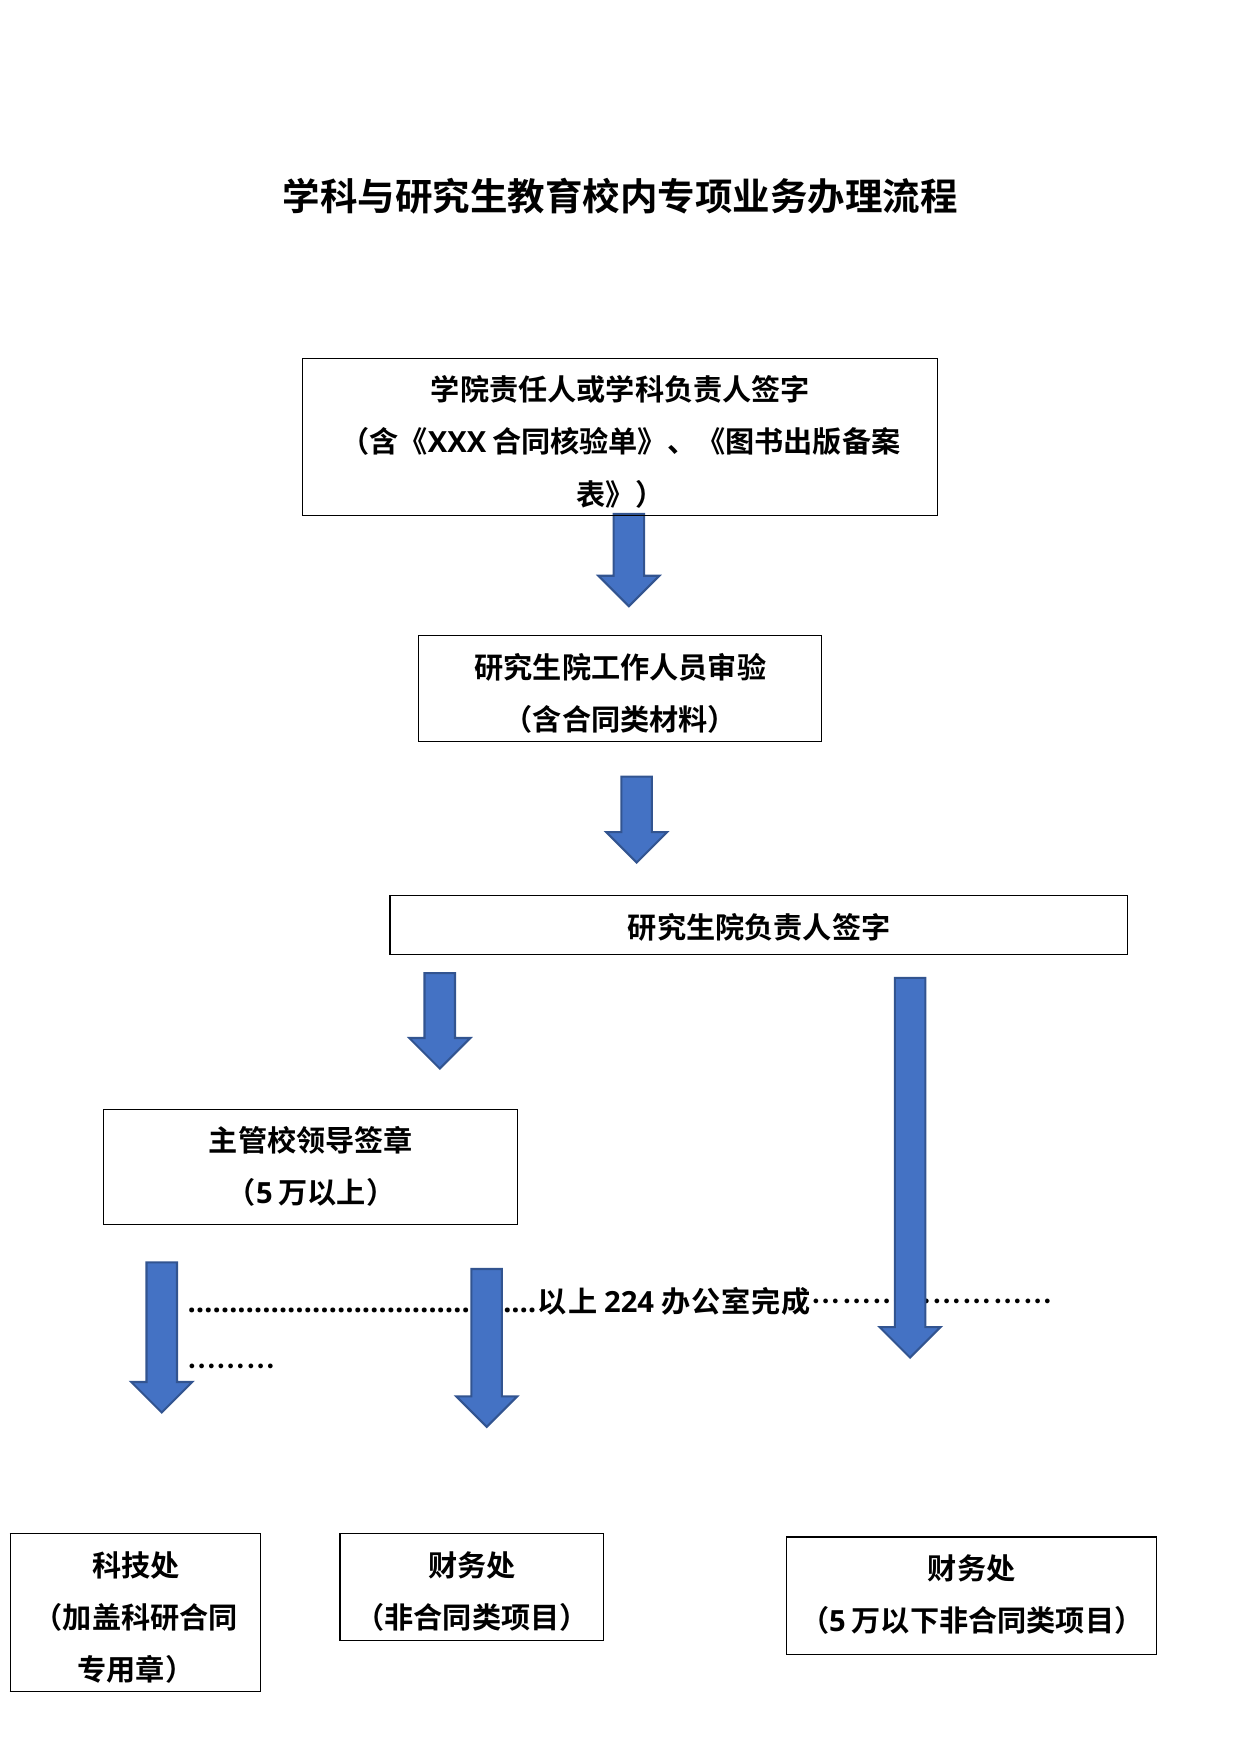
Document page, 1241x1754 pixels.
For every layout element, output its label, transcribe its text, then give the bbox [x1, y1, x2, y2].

table_header 科技处 （加盖科研合同专用章） [11, 1534, 260, 1691]
table_header 研究生院负责人签字 [391, 896, 1127, 953]
table_header 研究生院工作人员审验 （含合同类材料） [419, 636, 821, 741]
table_header 主管校领导签章 （5万以上） [104, 1110, 517, 1224]
text ……………………………………以上224办公室完成…………………………… [187, 1267, 470, 1397]
text ……………………………………以上224办公室完成…………………………… [503, 1267, 1053, 1397]
table_header 财务处 （非合同类项目） [341, 1534, 603, 1640]
table_header 财务处 （5万以下非合同类项目） [787, 1538, 1156, 1653]
text 学科与研究生教育校内专项业务办理流程 [187, 162, 1053, 227]
table_header 学院责任人或学科负责人签字 （含《XXX合同核验单》、《图书出版备案表》） [303, 359, 937, 515]
